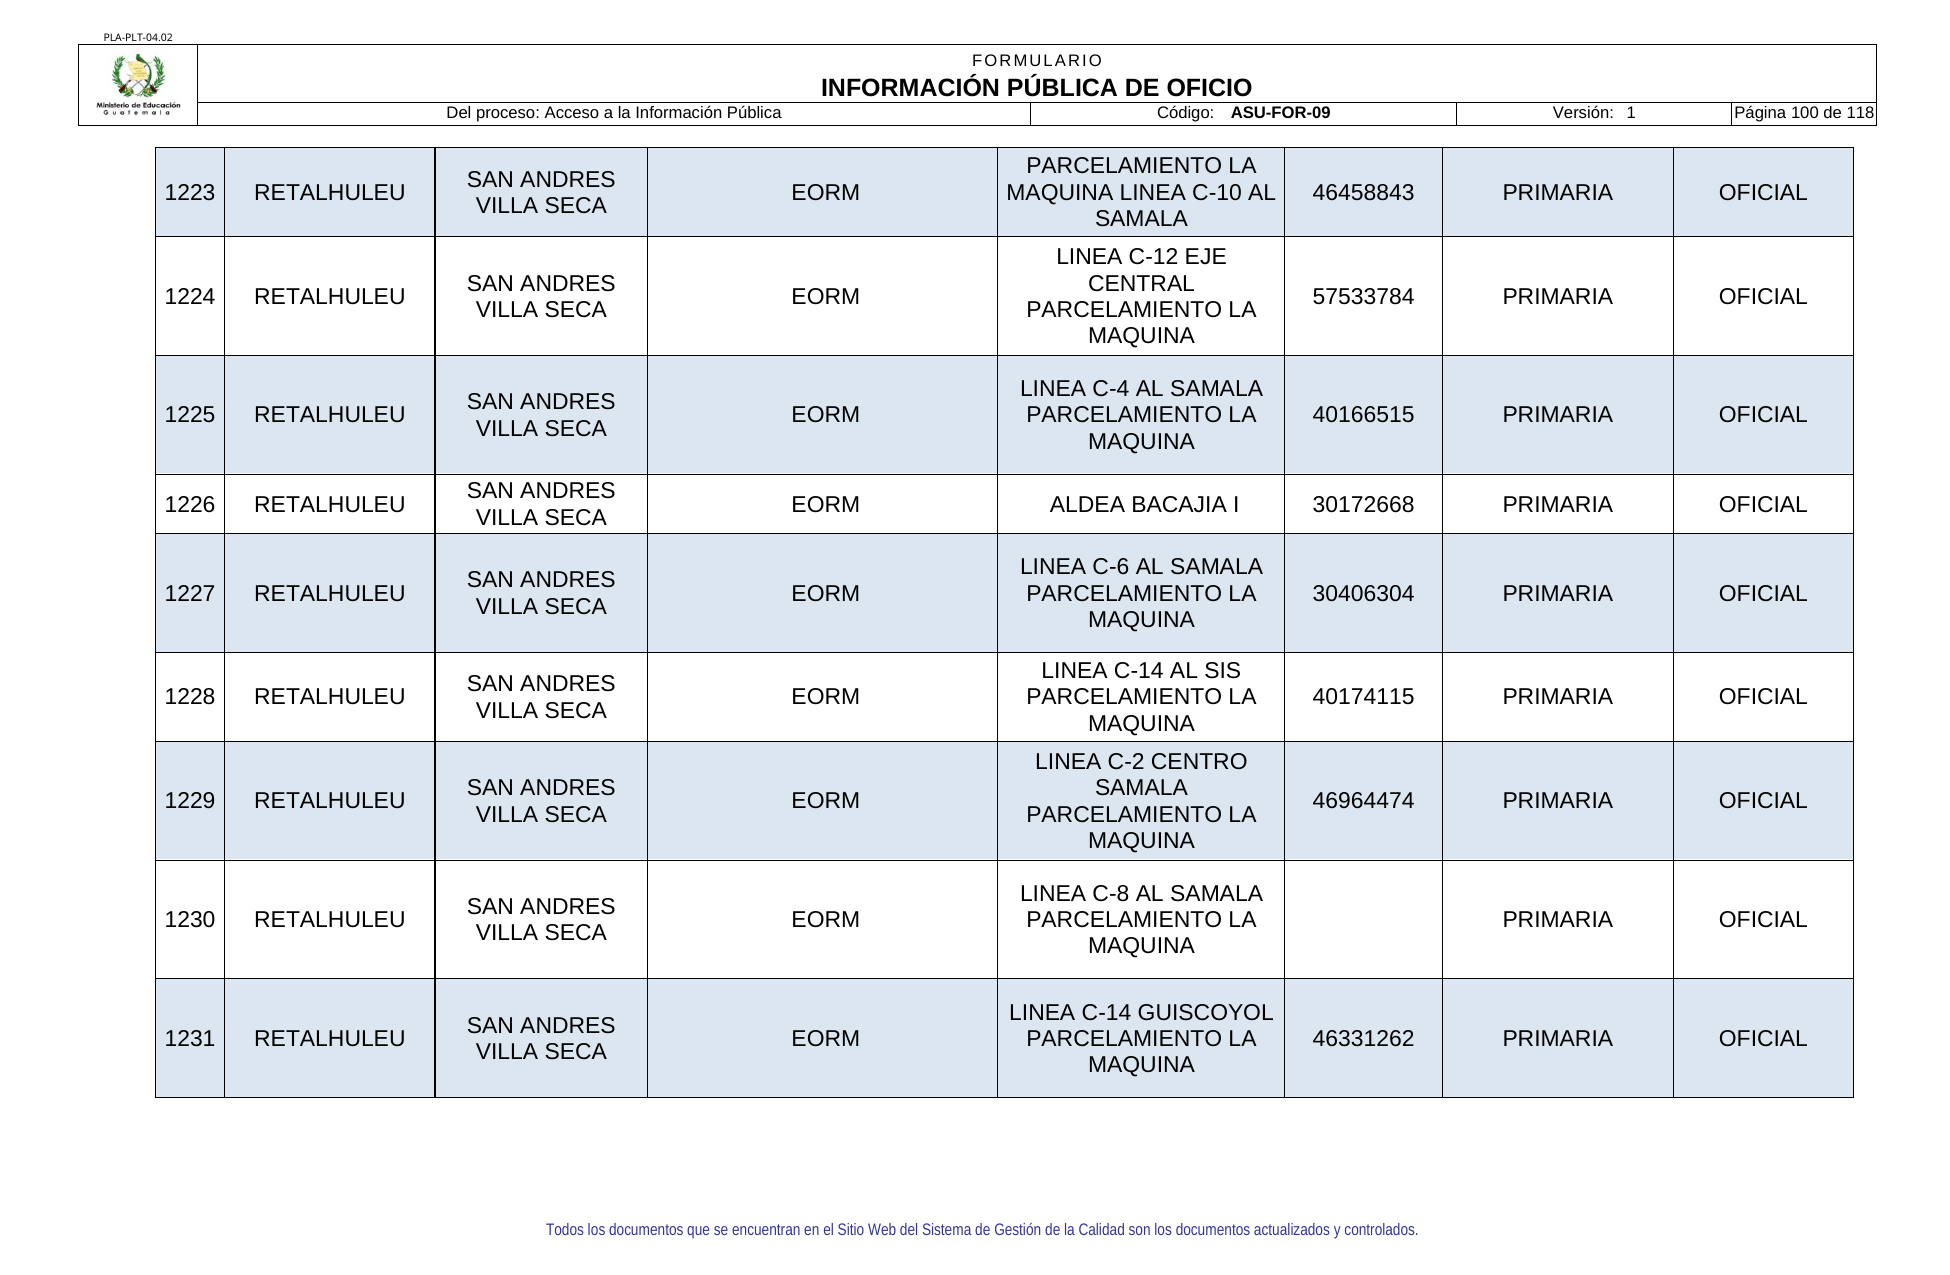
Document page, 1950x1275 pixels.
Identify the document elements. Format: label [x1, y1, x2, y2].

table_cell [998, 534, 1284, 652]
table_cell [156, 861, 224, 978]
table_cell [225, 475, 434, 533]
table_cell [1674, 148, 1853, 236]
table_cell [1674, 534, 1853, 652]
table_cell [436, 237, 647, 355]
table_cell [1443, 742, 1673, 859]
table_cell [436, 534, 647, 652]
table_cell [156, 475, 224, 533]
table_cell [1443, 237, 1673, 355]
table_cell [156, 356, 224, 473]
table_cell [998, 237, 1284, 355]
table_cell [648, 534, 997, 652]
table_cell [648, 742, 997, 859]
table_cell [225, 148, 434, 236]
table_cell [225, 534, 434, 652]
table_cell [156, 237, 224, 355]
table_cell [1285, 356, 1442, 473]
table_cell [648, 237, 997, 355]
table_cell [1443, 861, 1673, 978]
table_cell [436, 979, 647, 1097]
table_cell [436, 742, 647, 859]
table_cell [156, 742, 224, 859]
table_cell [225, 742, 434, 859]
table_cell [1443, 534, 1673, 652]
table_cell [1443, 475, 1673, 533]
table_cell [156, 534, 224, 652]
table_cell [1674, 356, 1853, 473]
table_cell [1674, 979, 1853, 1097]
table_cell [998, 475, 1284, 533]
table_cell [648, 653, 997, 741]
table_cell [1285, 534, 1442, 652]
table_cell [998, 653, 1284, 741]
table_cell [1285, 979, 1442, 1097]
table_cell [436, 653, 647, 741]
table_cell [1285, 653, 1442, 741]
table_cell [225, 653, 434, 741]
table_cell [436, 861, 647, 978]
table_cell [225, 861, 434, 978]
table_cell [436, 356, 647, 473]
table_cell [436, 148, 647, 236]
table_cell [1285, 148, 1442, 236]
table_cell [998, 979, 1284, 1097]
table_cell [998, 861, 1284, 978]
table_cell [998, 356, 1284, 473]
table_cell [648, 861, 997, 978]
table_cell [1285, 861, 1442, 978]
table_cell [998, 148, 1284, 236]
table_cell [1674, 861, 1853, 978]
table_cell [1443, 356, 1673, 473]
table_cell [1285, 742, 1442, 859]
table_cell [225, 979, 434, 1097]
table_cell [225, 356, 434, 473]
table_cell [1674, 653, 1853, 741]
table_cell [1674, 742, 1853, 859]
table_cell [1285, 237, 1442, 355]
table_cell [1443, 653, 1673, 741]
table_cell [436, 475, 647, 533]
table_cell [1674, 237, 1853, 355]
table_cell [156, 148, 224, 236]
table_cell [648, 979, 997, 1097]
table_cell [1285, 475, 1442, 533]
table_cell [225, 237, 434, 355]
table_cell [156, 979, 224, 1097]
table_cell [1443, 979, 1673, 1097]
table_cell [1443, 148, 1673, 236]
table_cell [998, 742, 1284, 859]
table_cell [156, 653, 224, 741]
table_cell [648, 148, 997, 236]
picture [95, 51, 181, 117]
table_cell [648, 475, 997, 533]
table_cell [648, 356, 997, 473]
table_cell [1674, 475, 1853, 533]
